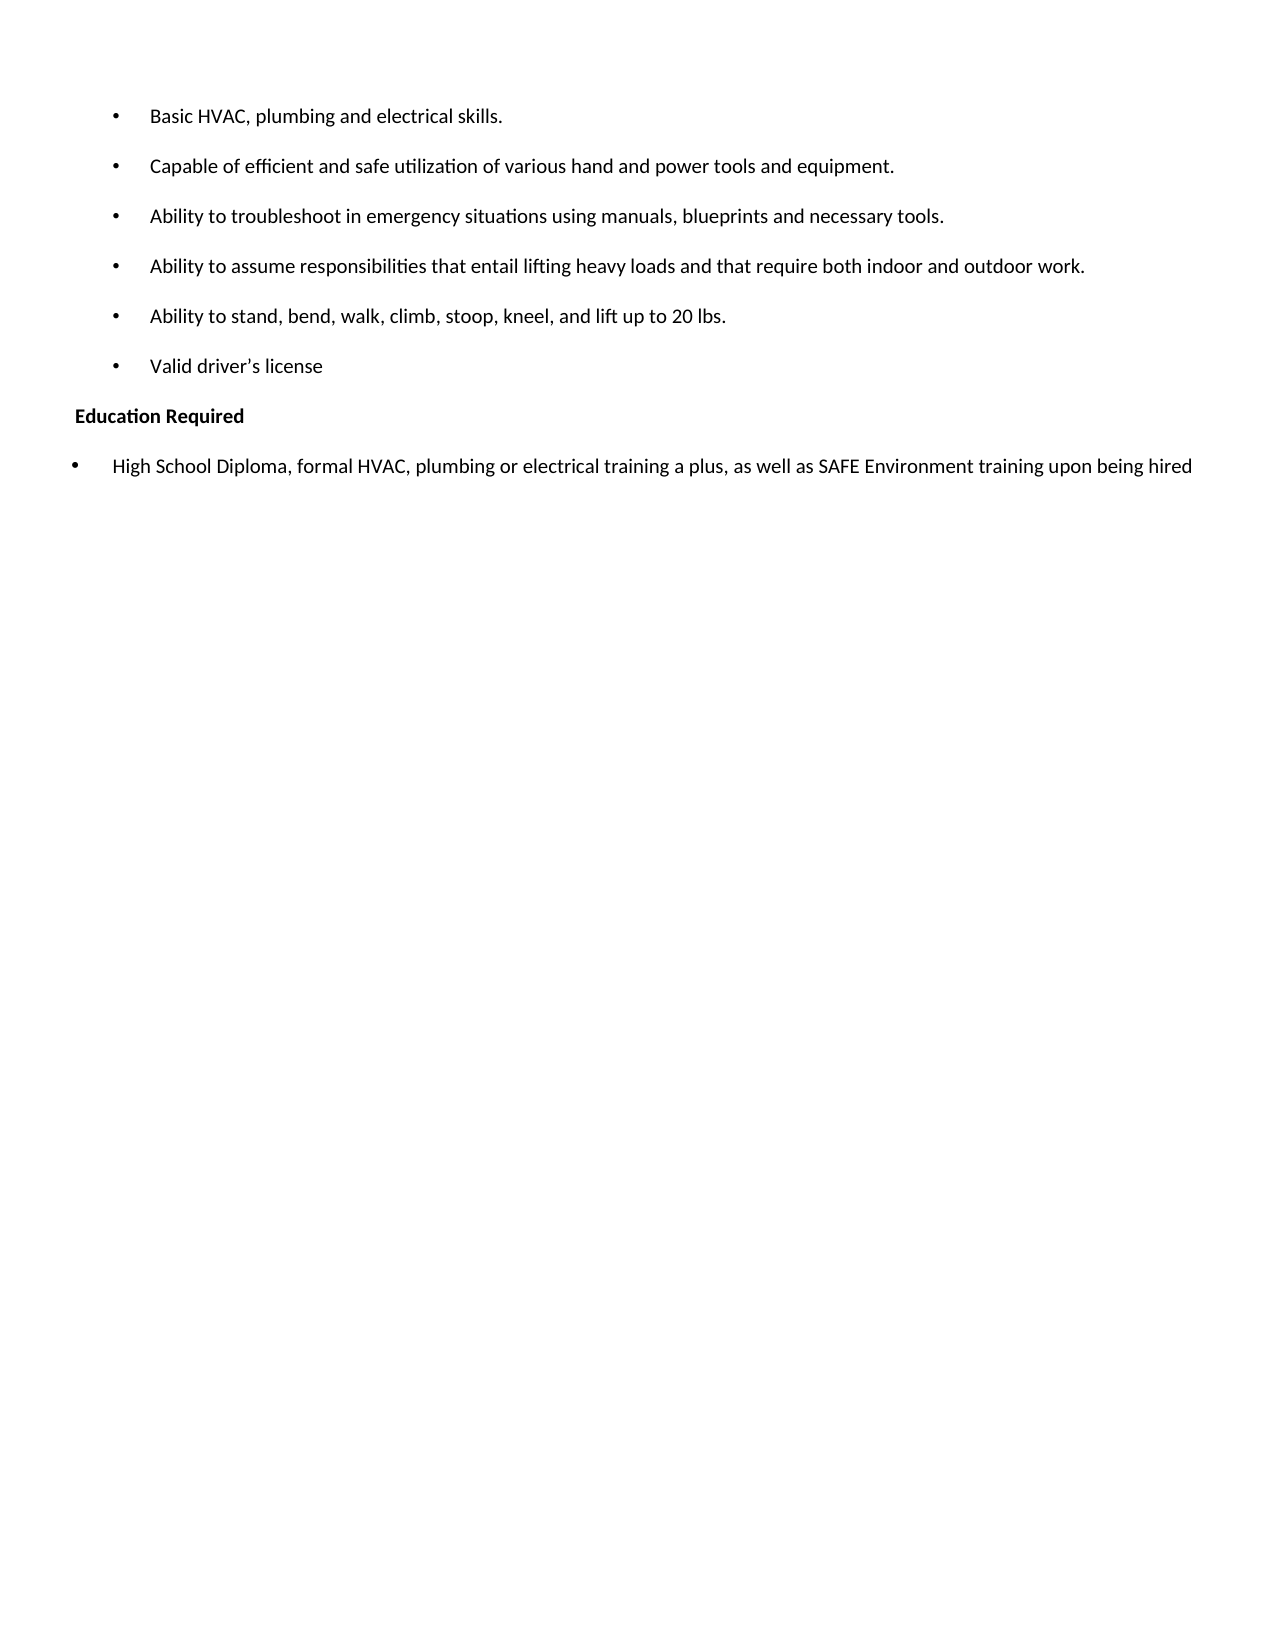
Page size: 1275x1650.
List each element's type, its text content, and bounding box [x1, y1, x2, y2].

list Ability to stand, bend, walk, climb, stoop, kneel, and lift up to 20 lbs. [112, 304, 1200, 329]
list Capable of efficient and safe utilization of various hand and power tools and equipment. [112, 154, 1200, 179]
list Ability to assume responsibilities that entail lifting heavy loads and that require both indoor and outdoor work. [112, 254, 1200, 279]
list High School Diploma, formal HVAC, plumbing or electrical training a plus, as well as SAFE Environment training upon being hired [71, 454, 1200, 479]
list Valid driver’s license [112, 354, 1200, 379]
list Basic HVAC, plumbing and electrical skills. [112, 104, 1200, 129]
list Ability to troubleshoot in emergency situations using manuals, blueprints and necessary tools. [112, 204, 1200, 229]
text Education Required [75, 404, 1200, 429]
